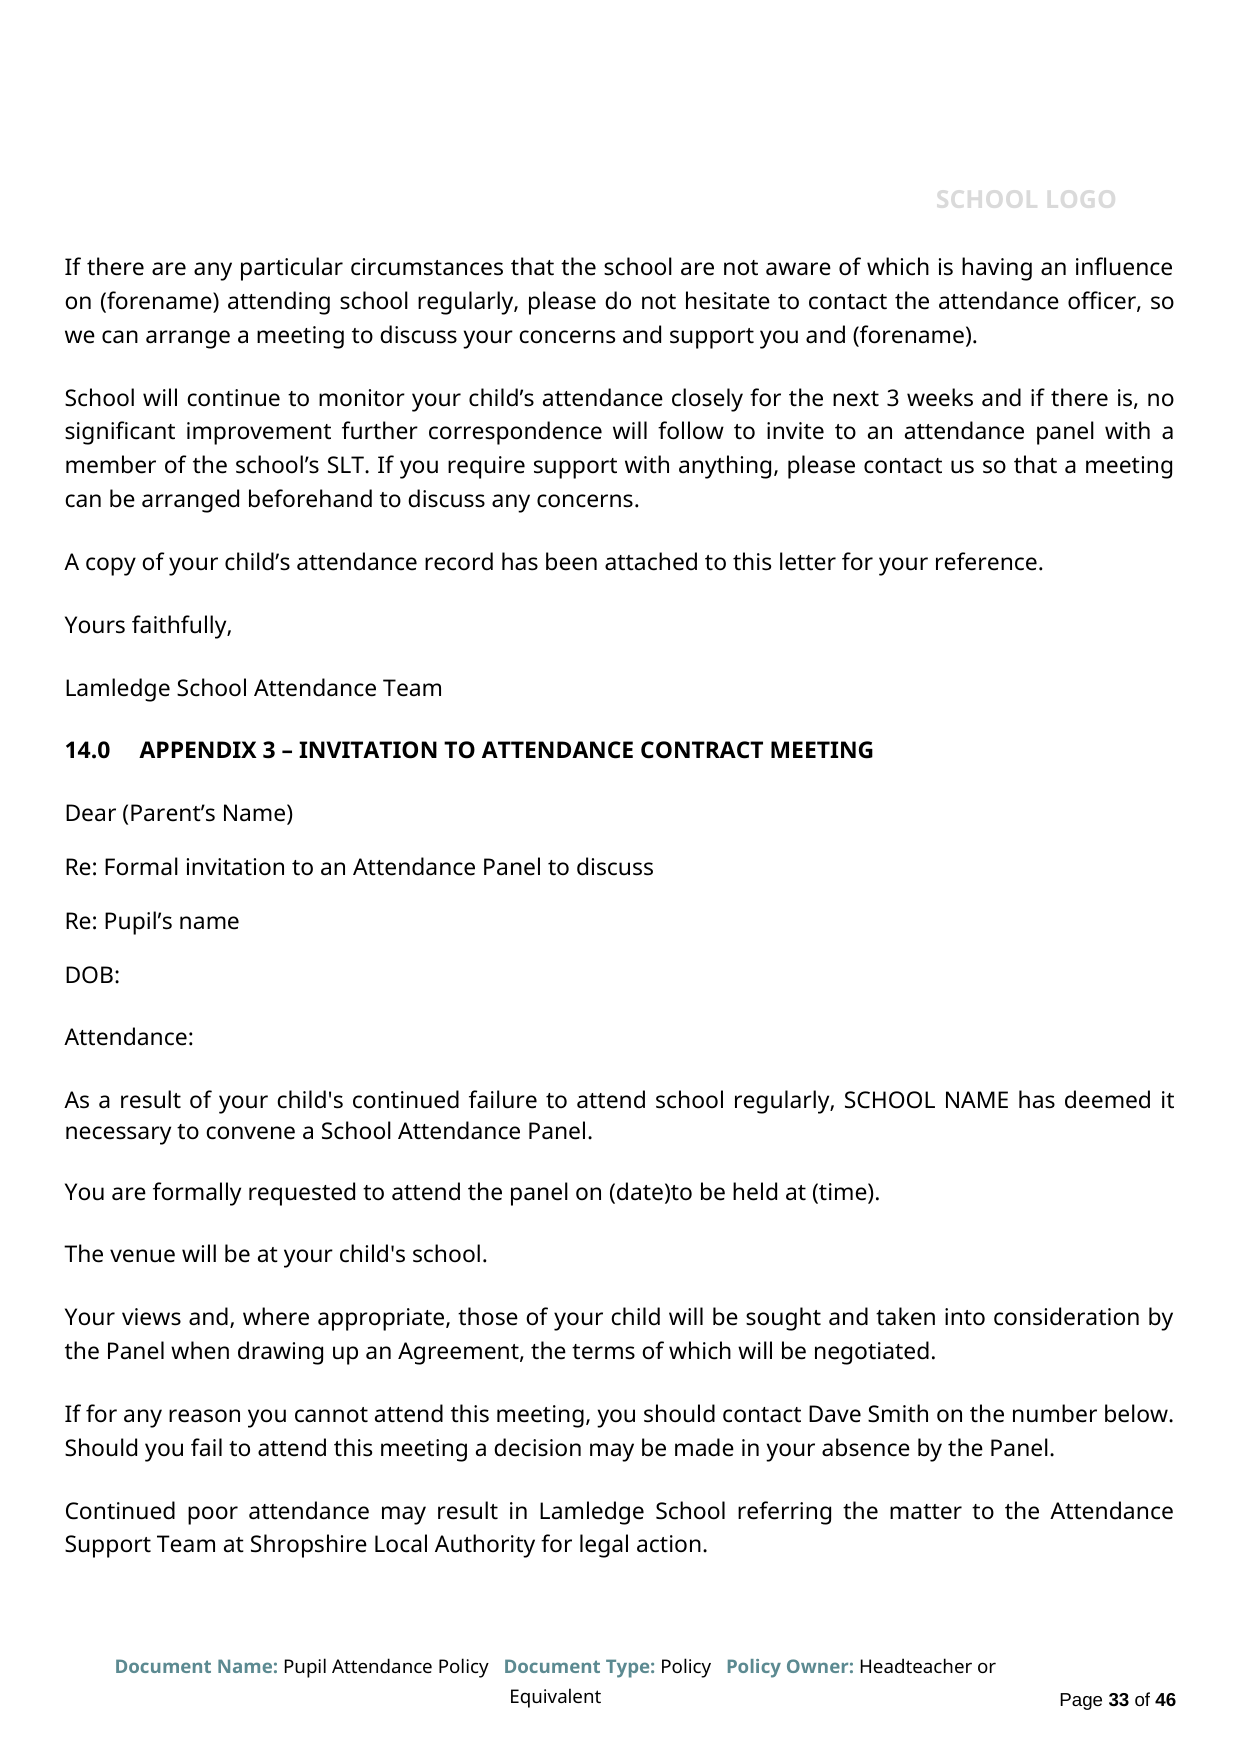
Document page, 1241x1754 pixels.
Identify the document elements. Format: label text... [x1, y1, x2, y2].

text Continued poor attendance may result in Lamledge School referring the matter to the Attendance Support Team at Shropshire Local Authority for legal action. [64, 1494, 1176, 1559]
text The venue will be at your child's school. [64, 1238, 1176, 1269]
text 14.0 APPENDIX 3 – INVITATION TO ATTENDANCE CONTRACT MEETING [64, 734, 1176, 766]
text Re: Formal invitation to an Attendance Panel to discuss [64, 851, 1176, 882]
text If there are any particular circumstances that the school are not aware of which is having an influence on (forename) attending school regularly, please do not hesitate to contact the attendance officer, so we can arrange a meeting to discuss your concerns and support you and (forename). [64, 251, 1176, 350]
text Attendance: [64, 1021, 1176, 1052]
text Dear (Parent’s Name) [64, 797, 1176, 828]
text A copy of your child’s attendance record has been attached to this letter for your reference. [64, 546, 1176, 577]
text Re: Pupil’s name [64, 905, 1176, 936]
text DOB: [64, 959, 1176, 990]
text Your views and, where appropriate, those of your child will be sought and taken into consideration by the Panel when drawing up an Agreement, the terms of which will be negotiated. [64, 1301, 1176, 1366]
text Lamledge School Attendance Team [64, 671, 1176, 703]
text You are formally requested to attend the panel on (date)to be held at (time). [64, 1175, 1176, 1207]
text School will continue to monitor your child’s attendance closely for the next 3 weeks and if there is, no significant improvement further correspondence will follow to invite to an attendance panel with a member of the school’s SLT. If you require support with anything, please contact us so that a meeting can be arranged beforehand to discuss any concerns. [64, 381, 1176, 514]
text If for any reason you cannot attend this meeting, you should contact Dave Smith on the number below. Should you fail to attend this meeting a decision may be made in your absence by the Panel. [64, 1398, 1176, 1463]
text Yours faithfully, [64, 608, 1176, 640]
text As a result of your child's continued failure to attend school regularly, SCHOOL NAME has deemed it necessary to convene a School Attendance Panel. [64, 1084, 1176, 1146]
